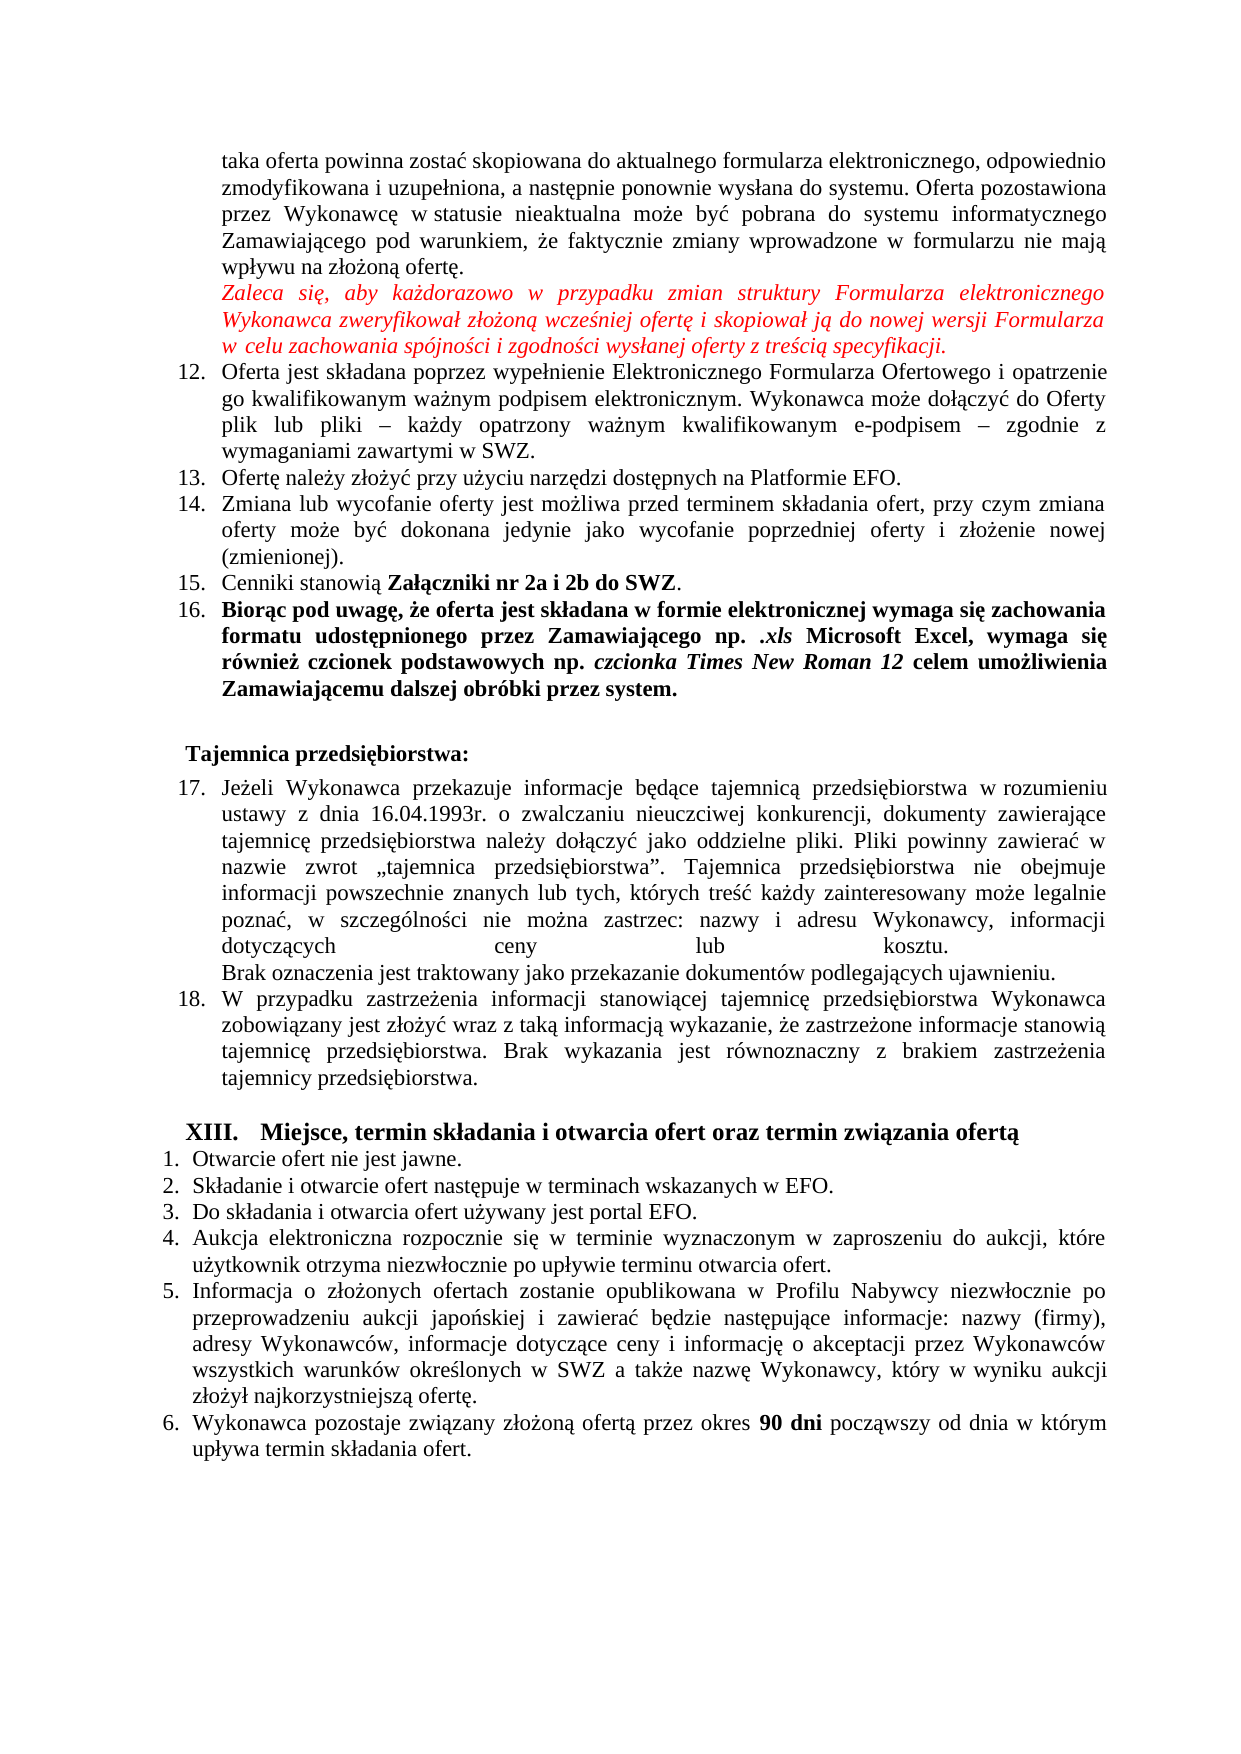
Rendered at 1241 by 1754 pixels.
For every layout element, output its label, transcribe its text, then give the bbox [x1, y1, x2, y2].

list Oferta jest składana poprzez wypełnienie Elektronicznego Formularza Ofertowego i opatrzenie go kwalifikowanym ważnym podpisem elektronicznym. Wykonawca może dołączyć do Oferty plik lub pliki – każdy opatrzony ważnym kwalifikowanym e-podpisem – zgodnie z wymaganiami zawartymi w SWZ. [177, 358, 1107, 464]
list Zaleca się, aby każdorazowo w przypadku zmian struktury Formularza elektronicznego Wykonawca zweryfikował złożoną wcześniej ofertę i skopiował ją do nowej wersji Formularza w celu zachowania spójności i zgodności wysłanej oferty z treścią specyfikacji. [221, 279, 1107, 358]
list Informacja o złożonych ofertach zostanie opublikowana w Profilu Nabywcy niezwłocznie po przeprowadzeniu aukcji japońskiej i zawierać będzie następujące informacje: nazwy (firmy), adresy Wykonawców, informacje dotyczące ceny i informację o akceptacji przez Wykonawców wszystkich warunków określonych w SWZ a także nazwę Wykonawcy, który w wyniku aukcji złożył najkorzystniejszą ofertę. [162, 1277, 1107, 1409]
list Wykonawca pozostaje związany złożoną ofertą przez okres 90 dni począwszy od dnia w którym upływa termin składania ofert. [162, 1409, 1107, 1462]
list Zmiana lub wycofanie oferty jest możliwa przed terminem składania ofert, przy czym zmiana oferty może być dokonana jedynie jako wycofanie poprzedniej oferty i złożenie nowej (zmienionej). [177, 490, 1107, 569]
list Cenniki stanowią Załączniki nr 2a i 2b do SWZ. [177, 569, 1107, 596]
text Tajemnica przedsiębiorstwa: [185, 740, 1107, 766]
list Składanie i otwarcie ofert następuje w terminach wskazanych w EFO. [162, 1172, 1107, 1198]
list Biorąc pod uwagę, że oferta jest składana w formie elektronicznej wymaga się zachowania formatu udostępnionego przez Zamawiającego np. .xls Microsoft Excel, wymaga się również czcionek podstawowych np. czcionka Times New Roman 12 celem umożliwienia Zamawiającemu dalszej obróbki przez system. [177, 596, 1107, 701]
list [177, 148, 1107, 279]
list Jeżeli Wykonawca przekazuje informacje będące tajemnicą przedsiębiorstwa w rozumieniu ustawy z dnia 16.04.1993r. o zwalczaniu nieuczciwej konkurencji, dokumenty zawierające tajemnicę przedsiębiorstwa należy dołączyć jako oddzielne pliki. Pliki powinny zawierać w nazwie zwrot „tajemnica przedsiębiorstwa”. Tajemnica przedsiębiorstwa nie obejmuje informacji powszechnie znanych lub tych, których treść każdy zainteresowany może legalnie poznać, w szczególności nie można zastrzec: nazwy i adresu Wykonawcy, informacji dotyczących ceny lub kosztu. Brak oznaczenia jest traktowany jako przekazanie dokumentów podlegających ujawnieniu. [177, 774, 1107, 985]
list Ofertę należy złożyć przy użyciu narzędzi dostępnych na Platformie EFO. [177, 464, 1107, 490]
list Aukcja elektroniczna rozpocznie się w terminie wyznaczonym w zaproszeniu do aukcji, które użytkownik otrzyma niezwłocznie po upływie terminu otwarcia ofert. [162, 1224, 1107, 1277]
list W przypadku zastrzeżenia informacji stanowiącej tajemnicę przedsiębiorstwa Wykonawca zobowiązany jest złożyć wraz z taką informacją wykazanie, że zastrzeżone informacje stanowią tajemnicę przedsiębiorstwa. Brak wykazania jest równoznaczny z brakiem zastrzeżenia tajemnicy przedsiębiorstwa. [177, 985, 1107, 1090]
list Otwarcie ofert nie jest jawne. [162, 1145, 1107, 1172]
list Do składania i otwarcia ofert używany jest portal EFO. [162, 1198, 1107, 1224]
list Miejsce, termin składania i otwarcia ofert oraz termin związania ofertą [185, 1117, 1107, 1145]
